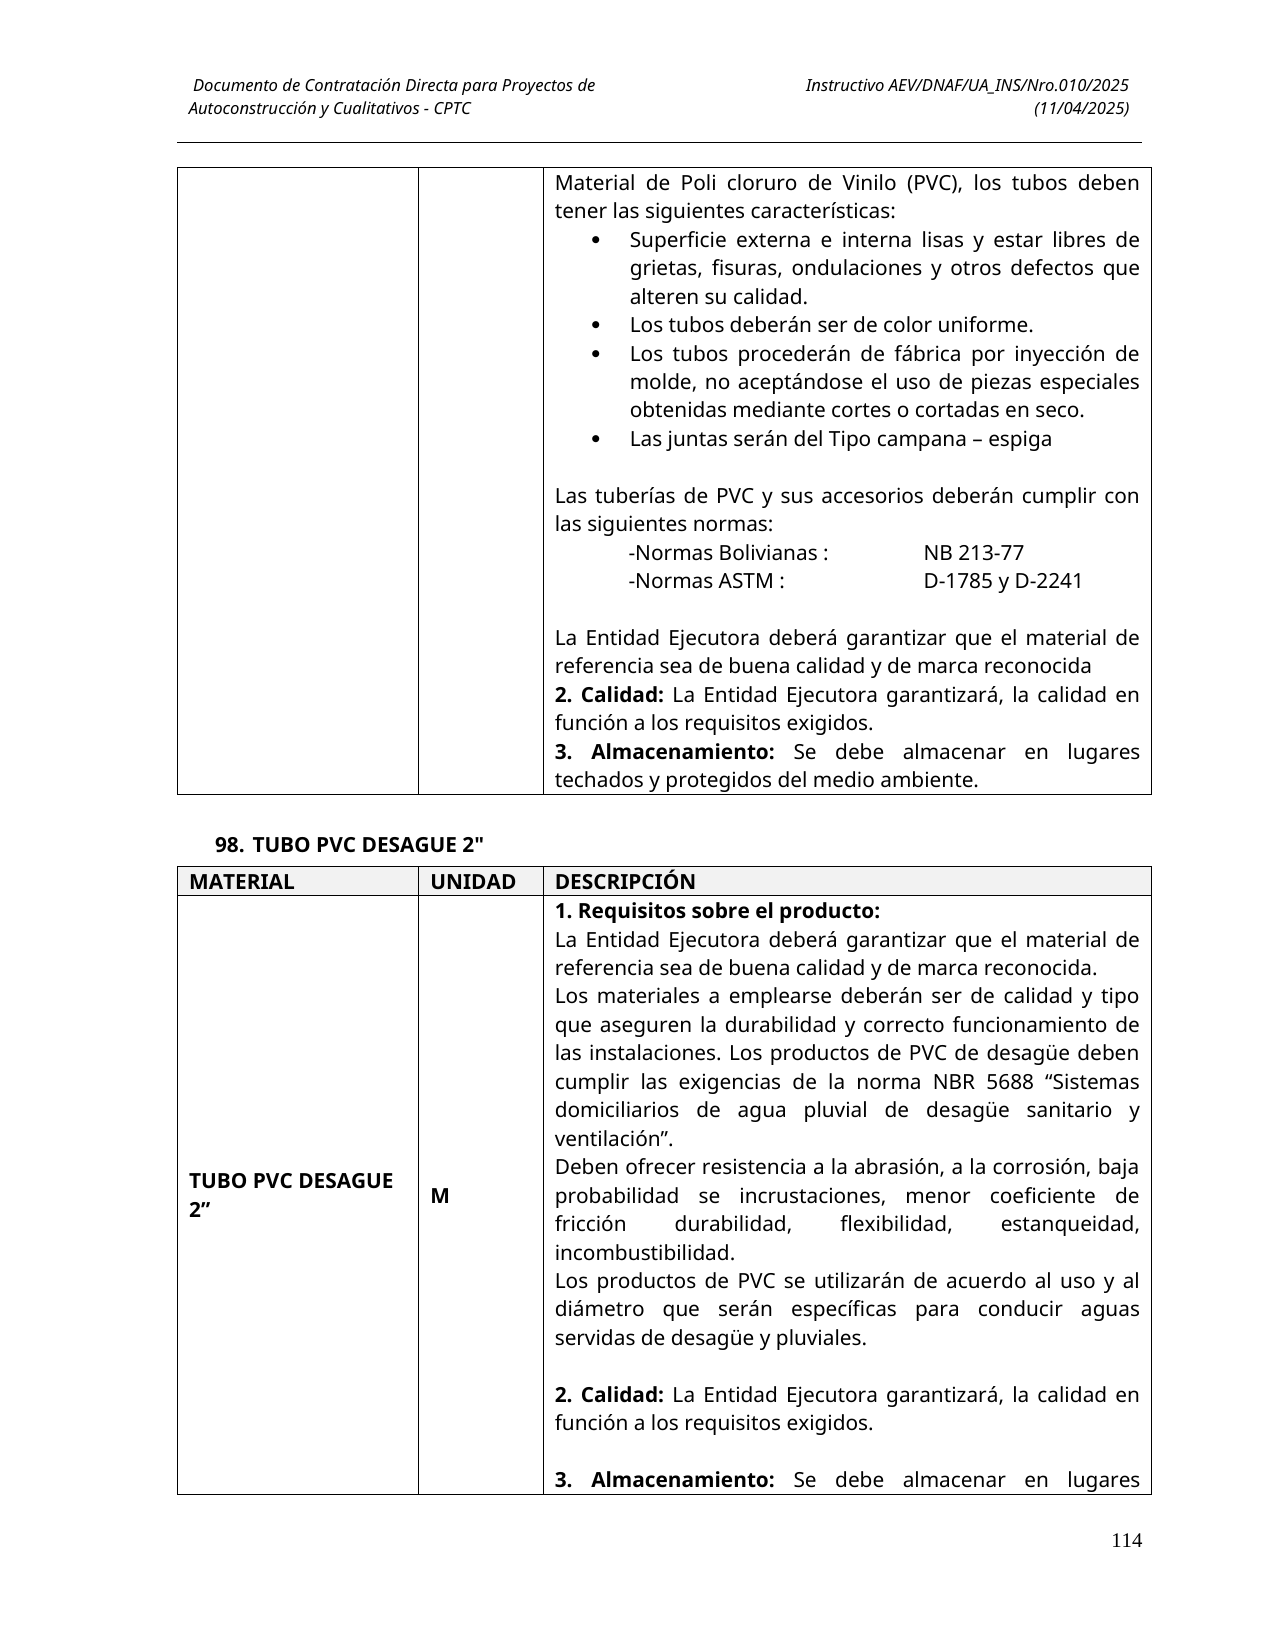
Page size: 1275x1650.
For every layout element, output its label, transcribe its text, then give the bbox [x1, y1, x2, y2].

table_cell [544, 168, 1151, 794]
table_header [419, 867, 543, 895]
list TUBO PVC DESAGUE 2" [215, 830, 1142, 859]
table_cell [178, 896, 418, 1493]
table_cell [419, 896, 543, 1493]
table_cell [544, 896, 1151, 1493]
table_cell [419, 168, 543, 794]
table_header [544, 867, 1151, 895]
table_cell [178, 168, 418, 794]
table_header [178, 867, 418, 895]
